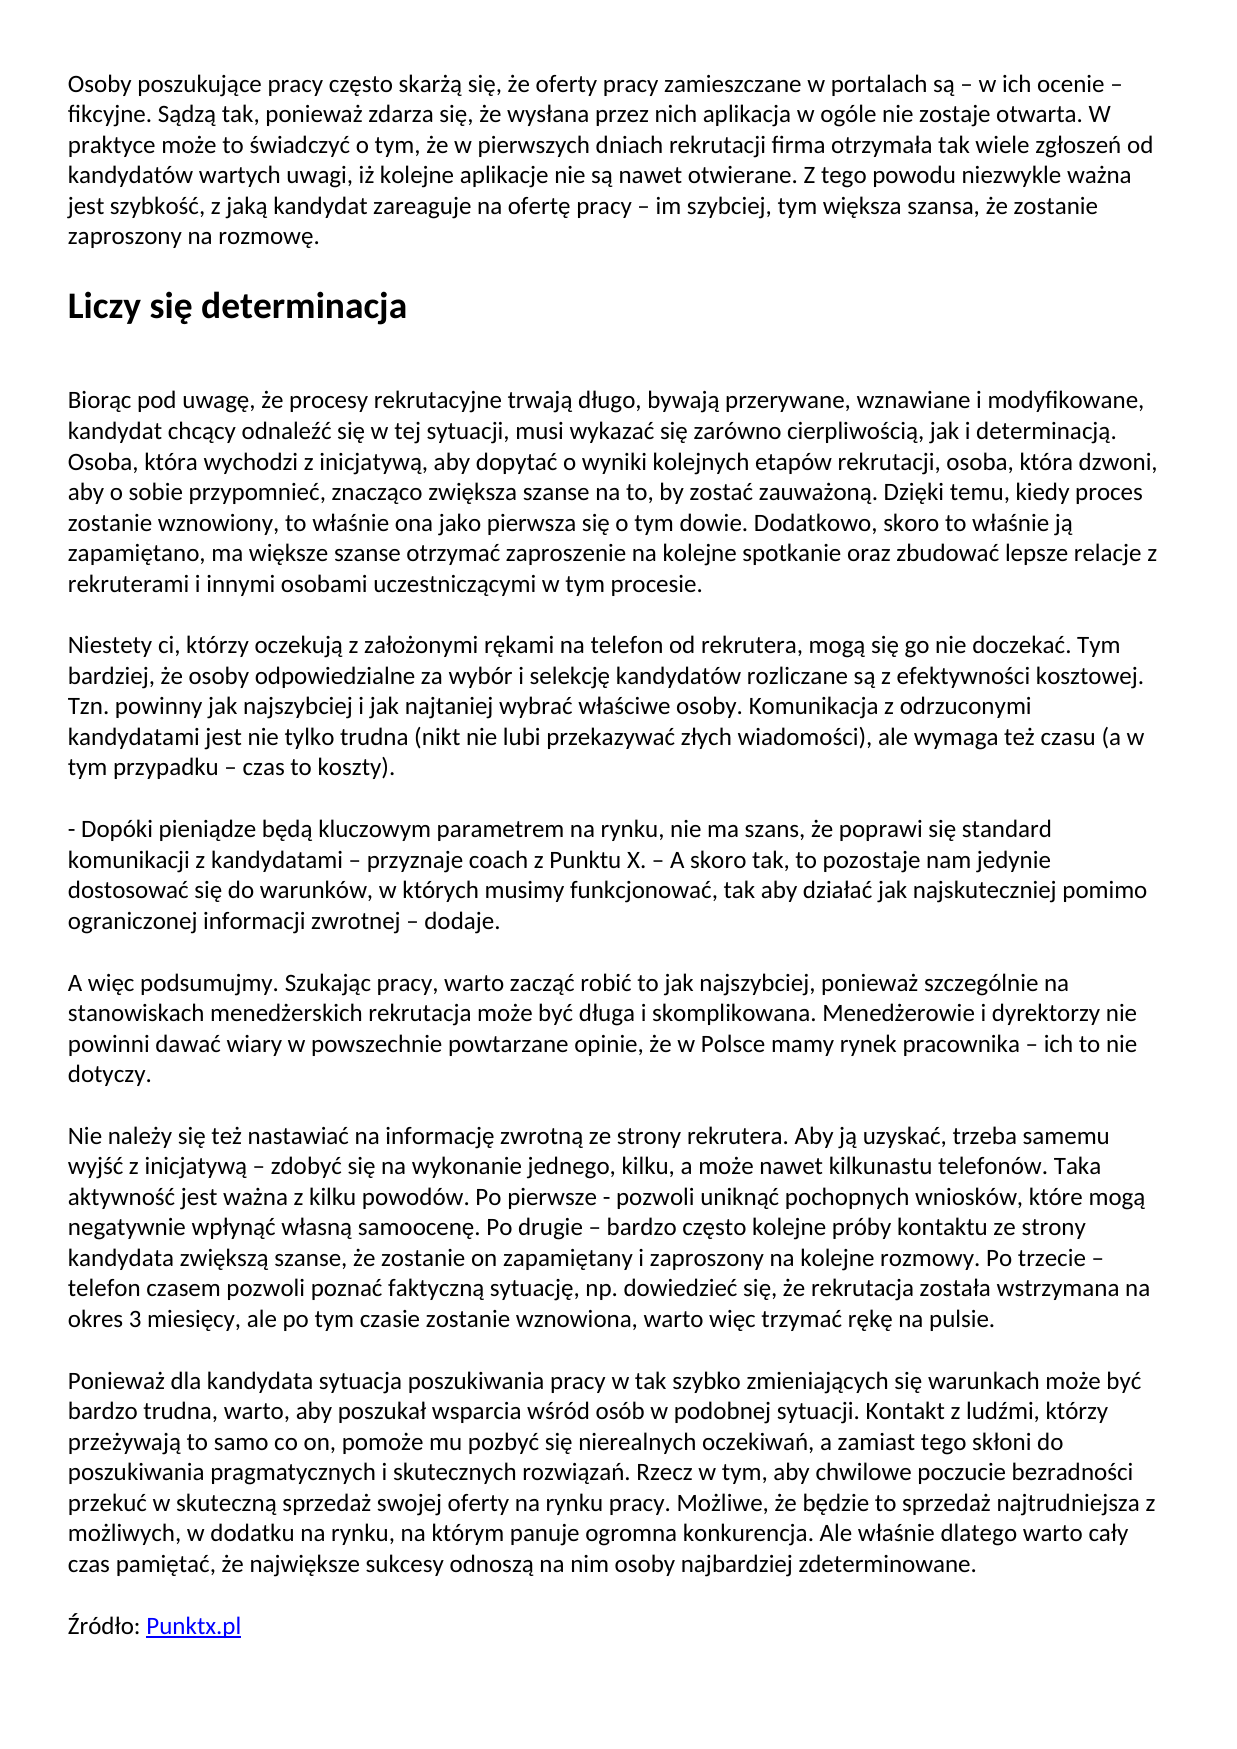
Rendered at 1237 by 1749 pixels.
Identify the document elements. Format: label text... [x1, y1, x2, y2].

text - Dopóki pieniądze będą kluczowym parametrem na rynku, nie ma szans, że poprawi się standard komunikacji z kandydatami – przyznaje coach z Punktu X. – A skoro tak, to pozostaje nam jedynie dostosować się do warunków, w których musimy funkcjonować, tak aby działać jak najskuteczniej pomimo ograniczonej informacji zwrotnej – dodaje. [68, 813, 1169, 935]
text Ponieważ dla kandydata sytuacja poszukiwania pracy w tak szybko zmieniających się warunkach może być bardzo trudna, warto, aby poszukał wsparcia wśród osób w podobnej sytuacji. Kontakt z ludźmi, którzy przeżywają to samo co on, pomoże mu pozbyć się nierealnych oczekiwań, a zamiast tego skłoni do poszukiwania pragmatycznych i skutecznych rozwiązań. Rzecz w tym, aby chwilowe poczucie bezradności przekuć w skuteczną sprzedaż swojej oferty na rynku pracy. Możliwe, że będzie to sprzedaż najtrudniejsza z możliwych, w dodatku na rynku, na którym panuje ogromna konkurencja. Ale właśnie dlatego warto cały czas pamiętać, że największe sukcesy odnoszą na nim osoby najbardziej zdeterminowane. [68, 1365, 1169, 1578]
text Osoby poszukujące pracy często skarżą się, że oferty pracy zamieszczane w portalach są – w ich ocenie – fikcyjne. Sądzą tak, ponieważ zdarza się, że wysłana przez nich aplikacja w ogóle nie zostaje otwarta. W praktyce może to świadczyć o tym, że w pierwszych dniach rekrutacji firma otrzymała tak wiele zgłoszeń od kandydatów wartych uwagi, iż kolejne aplikacje nie są nawet otwierane. Z tego powodu niezwykle ważna jest szybkość, z jaką kandydat zareaguje na ofertę pracy – im szybciej, tym większa szansa, że zostanie zaproszony na rozmowę. [68, 68, 1169, 251]
text Biorąc pod uwagę, że procesy rekrutacyjne trwają długo, bywają przerywane, wznawiane i modyfikowane, kandydat chcący odnaleźć się w tej sytuacji, musi wykazać się zarówno cierpliwością, jak i determinacją. Osoba, która wychodzi z inicjatywą, aby dopytać o wyniki kolejnych etapów rekrutacji, osoba, która dzwoni, aby o sobie przypomnieć, znacząco zwiększa szanse na to, by zostać zauważoną. Dzięki temu, kiedy proces zostanie wznowiony, to właśnie ona jako pierwsza się o tym dowie. Dodatkowo, skoro to właśnie ją zapamiętano, ma większe szanse otrzymać zaproszenie na kolejne spotkanie oraz zbudować lepsze relacje z rekruterami i innymi osobami uczestniczącymi w tym procesie. [68, 384, 1169, 598]
text A więc podsumujmy. Szukając pracy, warto zacząć robić to jak najszybciej, ponieważ szczególnie na stanowiskach menedżerskich rekrutacja może być długa i skomplikowana. Menedżerowie i dyrektorzy nie powinni dawać wiary w powszechnie powtarzane opinie, że w Polsce mamy rynek pracownika – ich to nie dotyczy. [68, 967, 1169, 1089]
text Źródło: Punktx.pl [68, 1610, 1169, 1640]
text Nie należy się też nastawiać na informację zwrotną ze strony rekrutera. Aby ją uzyskać, trzeba samemu wyjść z inicjatywą – zdobyć się na wykonanie jednego, kilku, a może nawet kilkunastu telefonów. Taka aktywność jest ważna z kilku powodów. Po pierwsze - pozwoli uniknąć pochopnych wniosków, które mogą negatywnie wpłynąć własną samoocenę. Po drugie – bardzo często kolejne próby kontaktu ze strony kandydata zwiększą szanse, że zostanie on zapamiętany i zaproszony na kolejne rozmowy. Po trzecie – telefon czasem pozwoli poznać faktyczną sytuację, np. dowiedzieć się, że rekrutacja została wstrzymana na okres 3 miesięcy, ale po tym czasie zostanie wznowiona, warto więc trzymać rękę na pulsie. [68, 1120, 1169, 1334]
text Liczy się determinacja [68, 282, 1169, 328]
text Niestety ci, którzy oczekują z założonymi rękami na telefon od rekrutera, mogą się go nie doczekać. Tym bardziej, że osoby odpowiedzialne za wybór i selekcję kandydatów rozliczane są z efektywności kosztowej. Tzn. powinny jak najszybciej i jak najtaniej wybrać właściwe osoby. Komunikacja z odrzuconymi kandydatami jest nie tylko trudna (nikt nie lubi przekazywać złych wiadomości), ale wymaga też czasu (a w tym przypadku – czas to koszty). [68, 629, 1169, 782]
